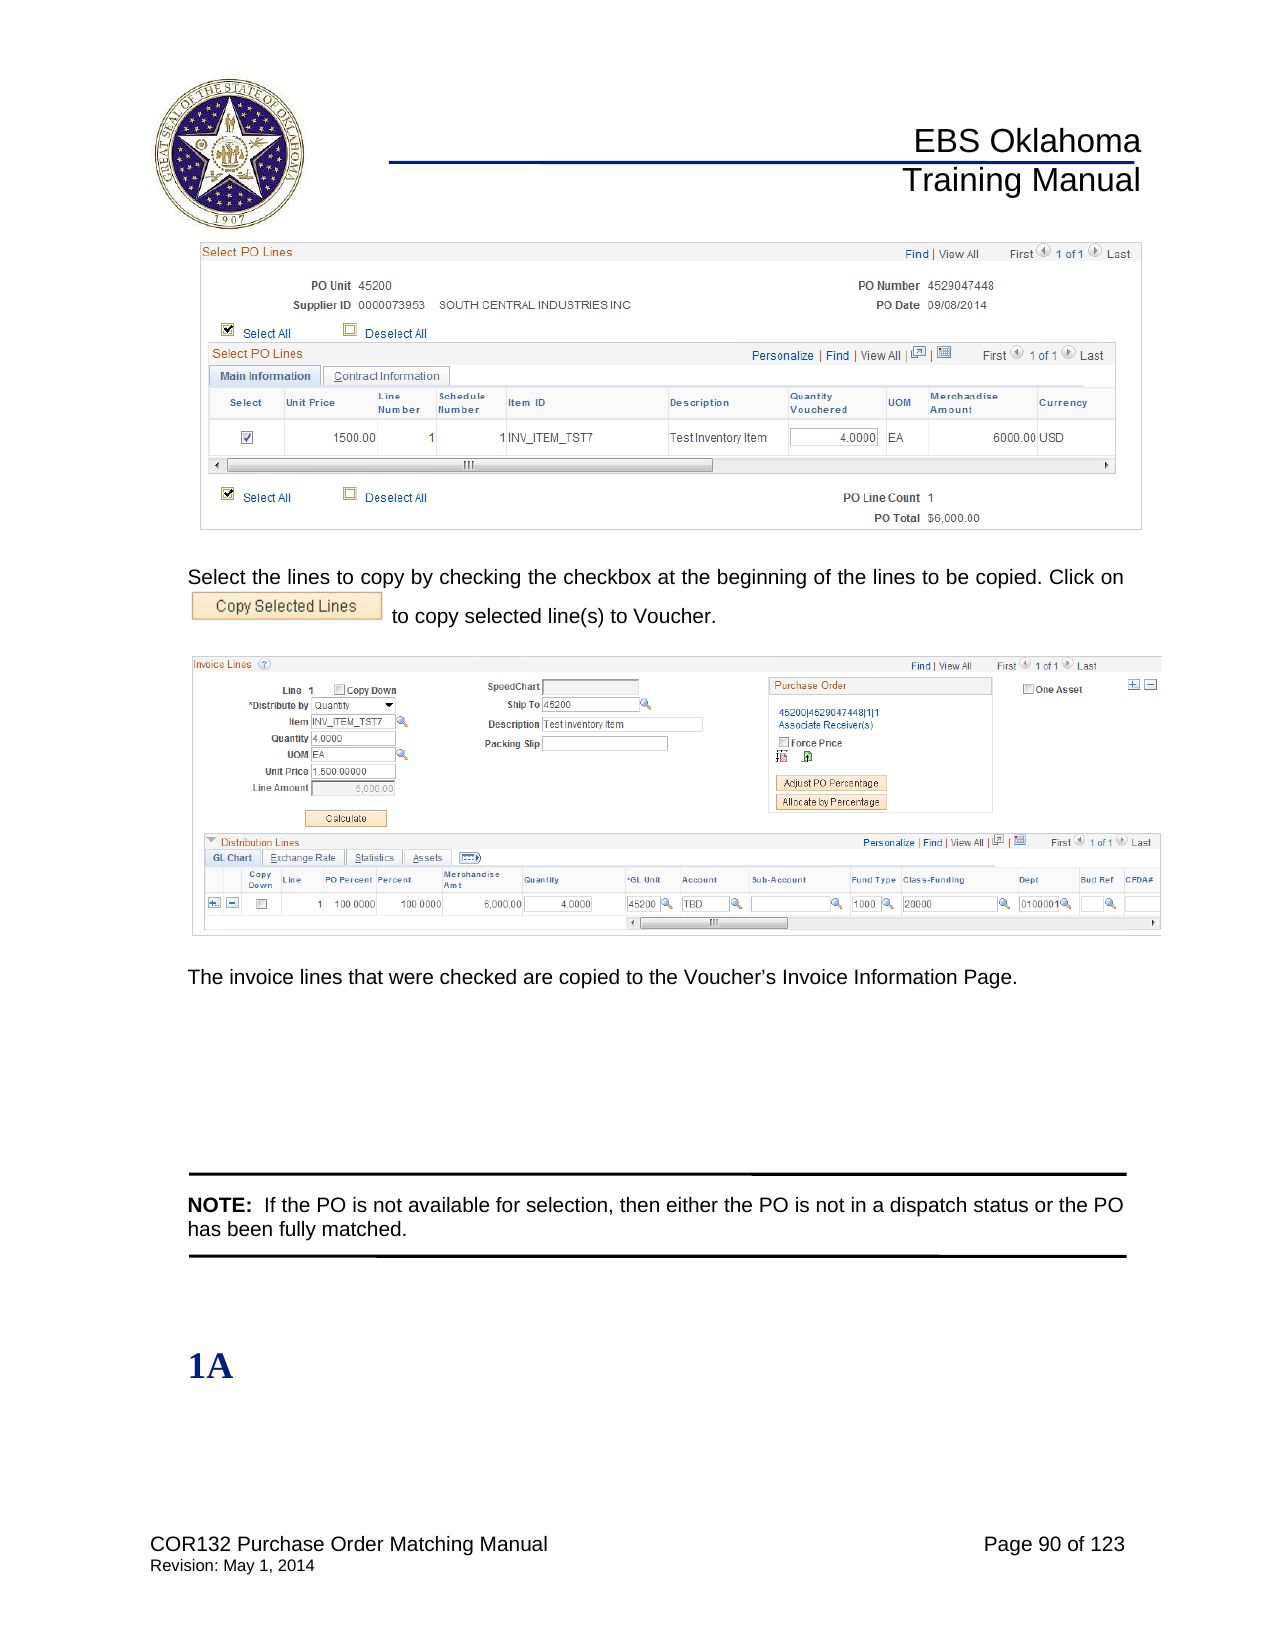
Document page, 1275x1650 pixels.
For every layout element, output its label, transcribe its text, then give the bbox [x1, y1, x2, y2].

picture [187, 588, 386, 624]
picture [187, 651, 1162, 941]
text The invoice lines that were checked are copied to the Voucher’s Invoice Information Page. [187, 965, 1125, 989]
picture [150, 74, 1161, 541]
subtitle 1A [187, 1344, 1125, 1387]
text NOTE: If the PO is not available for selection, then either the PO is not in a dispatch status or the PO has been fully matched. [187, 1193, 1125, 1241]
text Select the lines to copy by checking the checkbox at the beginning of the lines to be copied. Click on to copy selected line(s) to Voucher. [187, 565, 1125, 628]
